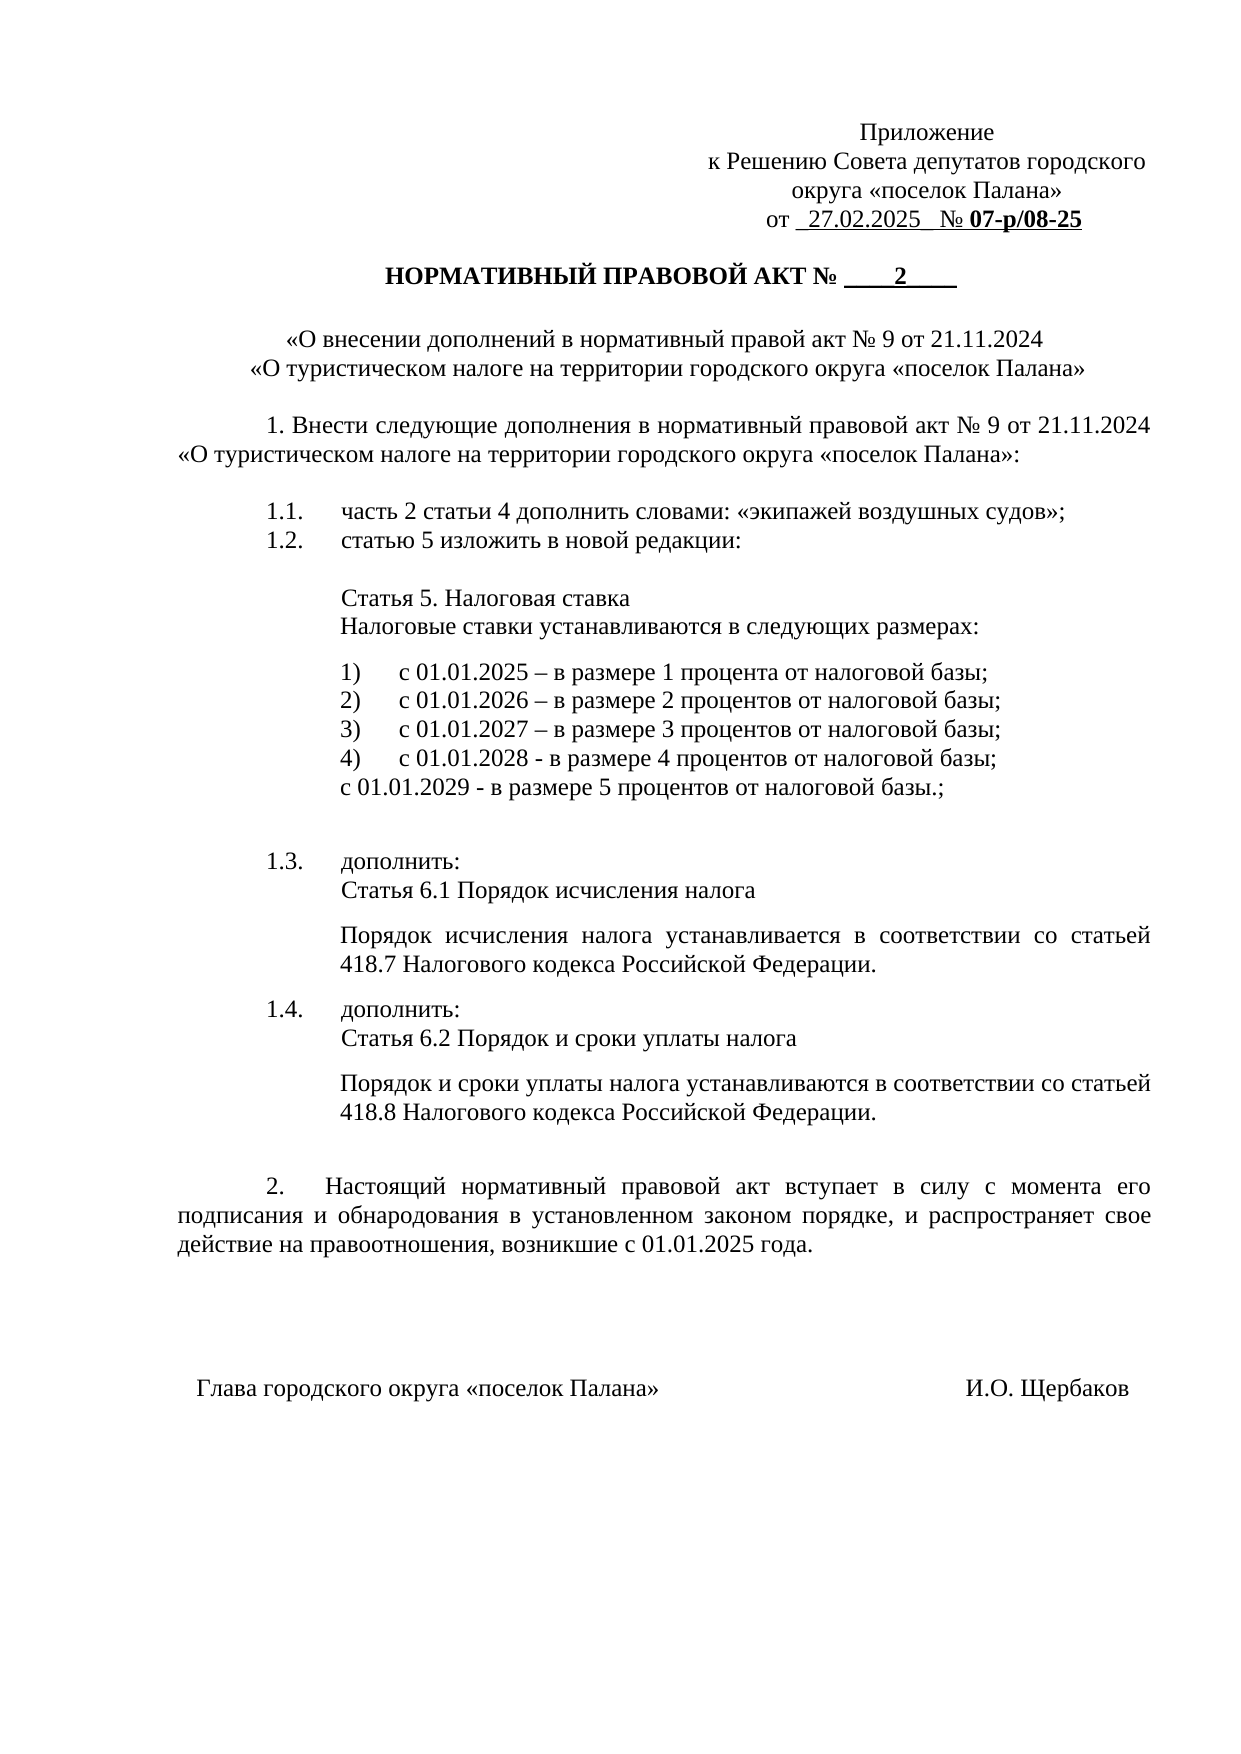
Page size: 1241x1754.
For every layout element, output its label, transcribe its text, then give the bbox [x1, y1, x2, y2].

text Порядок и сроки уплаты налога устанавливаются в соответствии со статьей 418.8 Налогового кодекса Российской Федерации. [340, 1068, 1152, 1126]
list Статья 5. Налоговая ставка [341, 583, 1152, 611]
text «О туристическом налоге на территории городского округа «поселок Палана» [177, 353, 1152, 381]
text Налоговые ставки устанавливаются в следующих размерах: [340, 611, 1152, 640]
table_cell НОРМАТИВНЫЙ ПРАВОВОЙ АКТ № ____2____ [158, 233, 1171, 324]
text Порядок исчисления налога устанавливается в соответствии со статьей 418.7 Налогового кодекса Российской Федерации. [340, 920, 1152, 978]
text 1. Внести следующие дополнения в нормативный правовой акт № 9 от 21.11.2024 «О туристическом налоге на территории городского округа «поселок Палана»: [177, 410, 1152, 468]
list дополнить: [266, 846, 1152, 875]
list Статья 6.2 Порядок и сроки уплаты налога [341, 1023, 1152, 1052]
list дополнить: [266, 994, 1152, 1023]
text Глава городского округа «поселок Палана» И.О. Щербаков [177, 1373, 1152, 1401]
list с 01.01.2029 - в размере 5 процентов от налоговой базы.; [340, 772, 1152, 801]
list с 01.01.2025 – в размере 1 процента от налоговой базы; [340, 657, 1152, 686]
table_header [158, 89, 1171, 232]
list с 01.01.2028 - в размере 4 процентов от налоговой базы; [340, 743, 1152, 772]
list статью 5 изложить в новой редакции: [266, 525, 1152, 554]
list с 01.01.2026 – в размере 2 процентов от налоговой базы; [340, 686, 1152, 714]
list Статья 6.1 Порядок исчисления налога [341, 875, 1152, 903]
text «О внесении дополнений в нормативный правой акт № 9 от 21.11.2024 [177, 324, 1152, 353]
list часть 2 статьи 4 дополнить словами: «экипажей воздушных судов»; [266, 496, 1152, 525]
list с 01.01.2027 – в размере 3 процентов от налоговой базы; [340, 714, 1152, 743]
list Настоящий нормативный правовой акт вступает в силу с момента его подписания и обнародования в установленном законом порядке, и распространяет свое действие на правоотношения, возникшие с 01.01.2025 года. [177, 1171, 1152, 1258]
